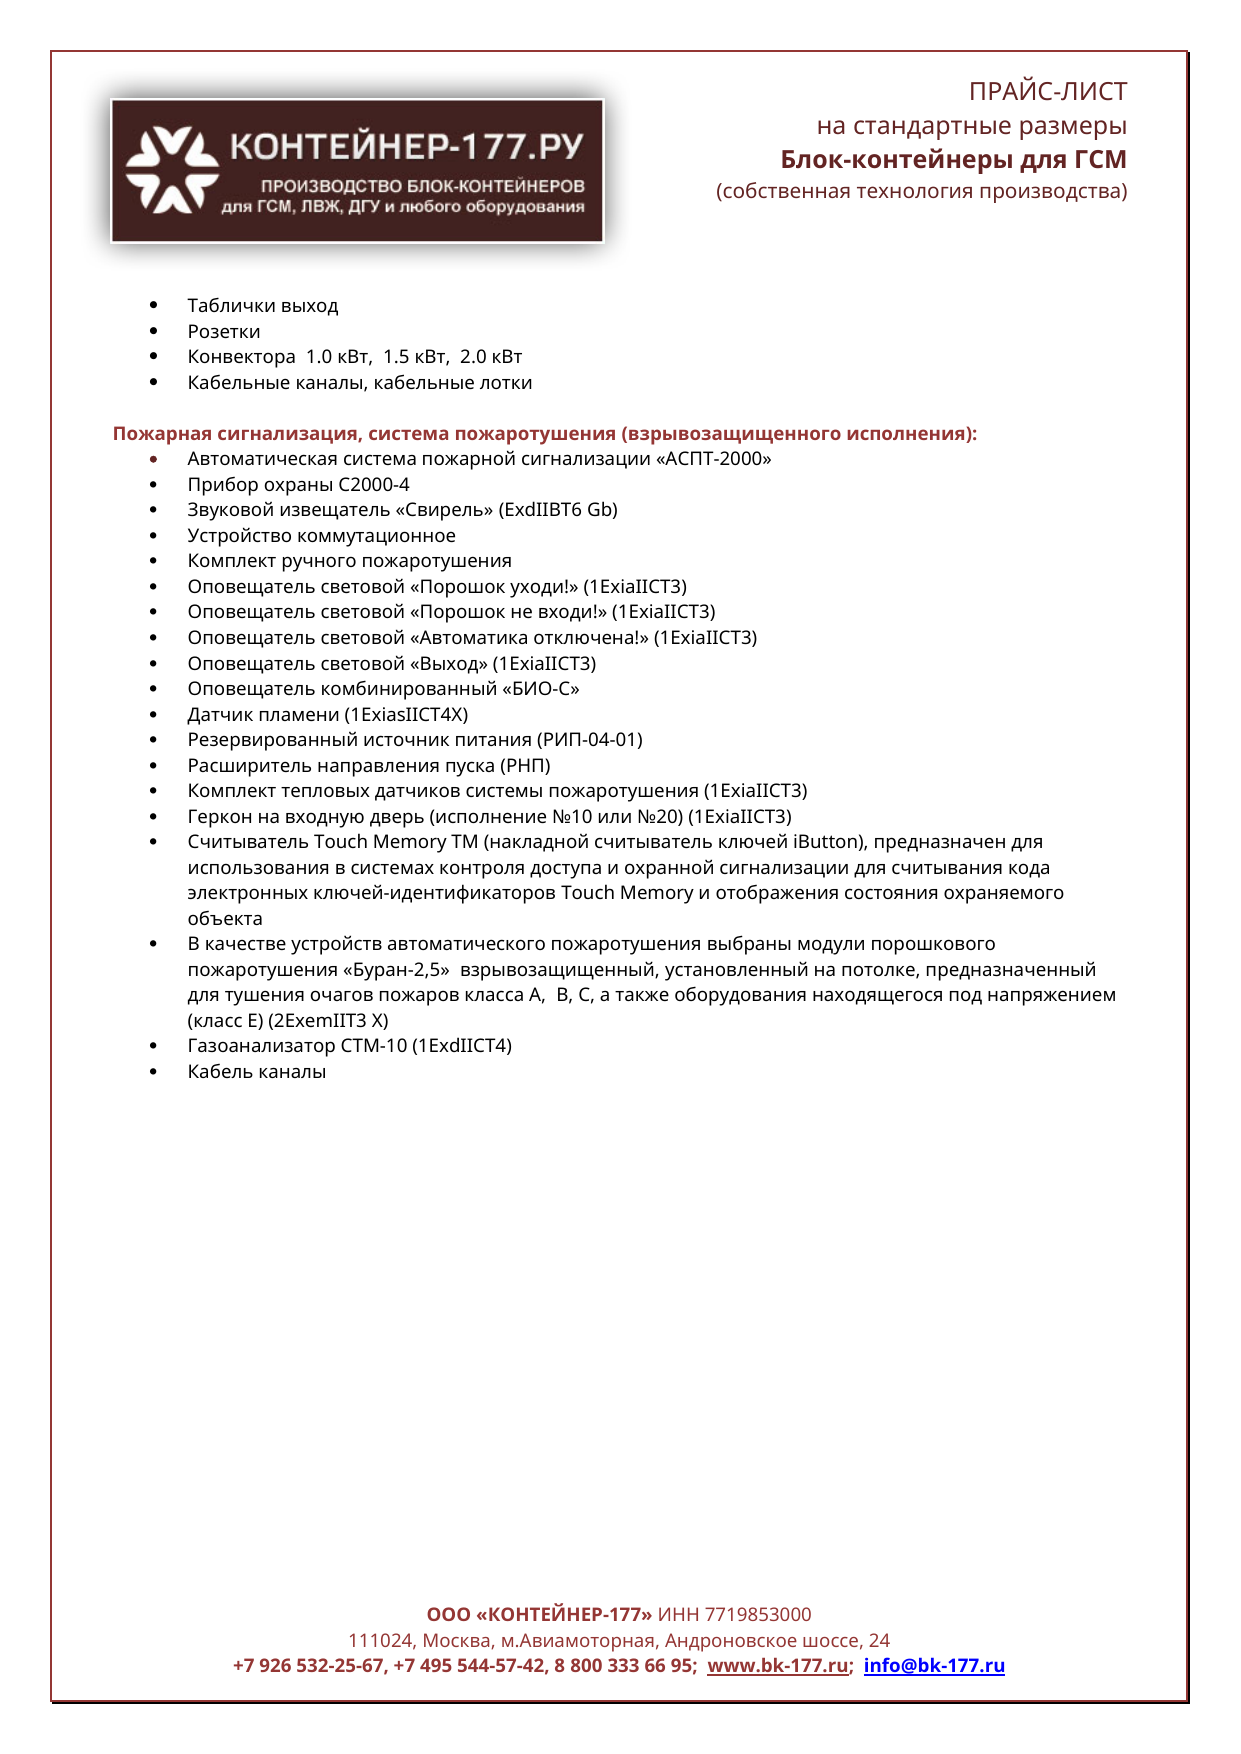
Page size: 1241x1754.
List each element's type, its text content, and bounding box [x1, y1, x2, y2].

text Пожарная сигнализация, система пожаротушения (взрывозащищенного исполнения): [112, 420, 1126, 446]
list Оповещатель световой «Автоматика отключена!» (1ExiaIICT3) [150, 624, 1126, 650]
list Розетки [150, 318, 1126, 343]
list Оповещатель световой «Порошок уходи!» (1ExiaIICT3) [150, 573, 1126, 599]
list Геркон на входную дверь (исполнение №10 или №20) (1ExiaIICT3) [150, 803, 1126, 828]
list Комплект ручного пожаротушения [150, 548, 1126, 573]
list Считыватель Touch Memory ТМ (накладной считыватель ключей iButton), предназначен для использования в системах контроля доступа и охранной сигнализации для считывания кода электронных ключей-идентификаторов Touch Memory и отображения состояния охраняемого объекта [150, 828, 1126, 931]
list Расширитель направления пуска (РНП) [150, 752, 1126, 777]
list Оповещатель световой «Порошок не входи!» (1ExiaIICT3) [150, 599, 1126, 624]
list Датчик пламени (1ExiasIICT4X) [150, 701, 1126, 726]
list Конвектора 1.0 кВт, 1.5 кВт, 2.0 кВт [150, 343, 1126, 369]
picture [110, 98, 605, 244]
list Устройство коммутационное [150, 522, 1126, 548]
list Оповещатель комбинированный «БИО-С» [150, 675, 1126, 701]
list В качестве устройств автоматического пожаротушения выбраны модули порошкового пожаротушения «Буран-2,5» взрывозащищенный, установленный на потолке, предназначенный для тушения очагов пожаров класса А, В, С, а также оборудования находящегося под напряжением (класс Е) (2ExemIIT3 X) [150, 931, 1126, 1033]
list Таблички выход [150, 292, 1126, 318]
list Звуковой извещатель «Свирель» (ExdIIBT6 Gb) [150, 497, 1126, 522]
list Комплект тепловых датчиков системы пожаротушения (1ExiaIICT3) [150, 777, 1126, 803]
list Автоматическая система пожарной сигнализации «АСПТ-2000» [150, 446, 1126, 471]
list Газоанализатор СТМ-10 (1ExdIIСТ4) [150, 1033, 1126, 1058]
list Кабельные каналы, кабельные лотки [150, 369, 1126, 394]
list Кабель каналы [150, 1058, 1126, 1084]
list Оповещатель световой «Выход» (1ExiaIICT3) [150, 650, 1126, 675]
list Резервированный источник питания (РИП-04-01) [150, 726, 1126, 752]
list Прибор охраны С2000-4 [150, 471, 1126, 497]
